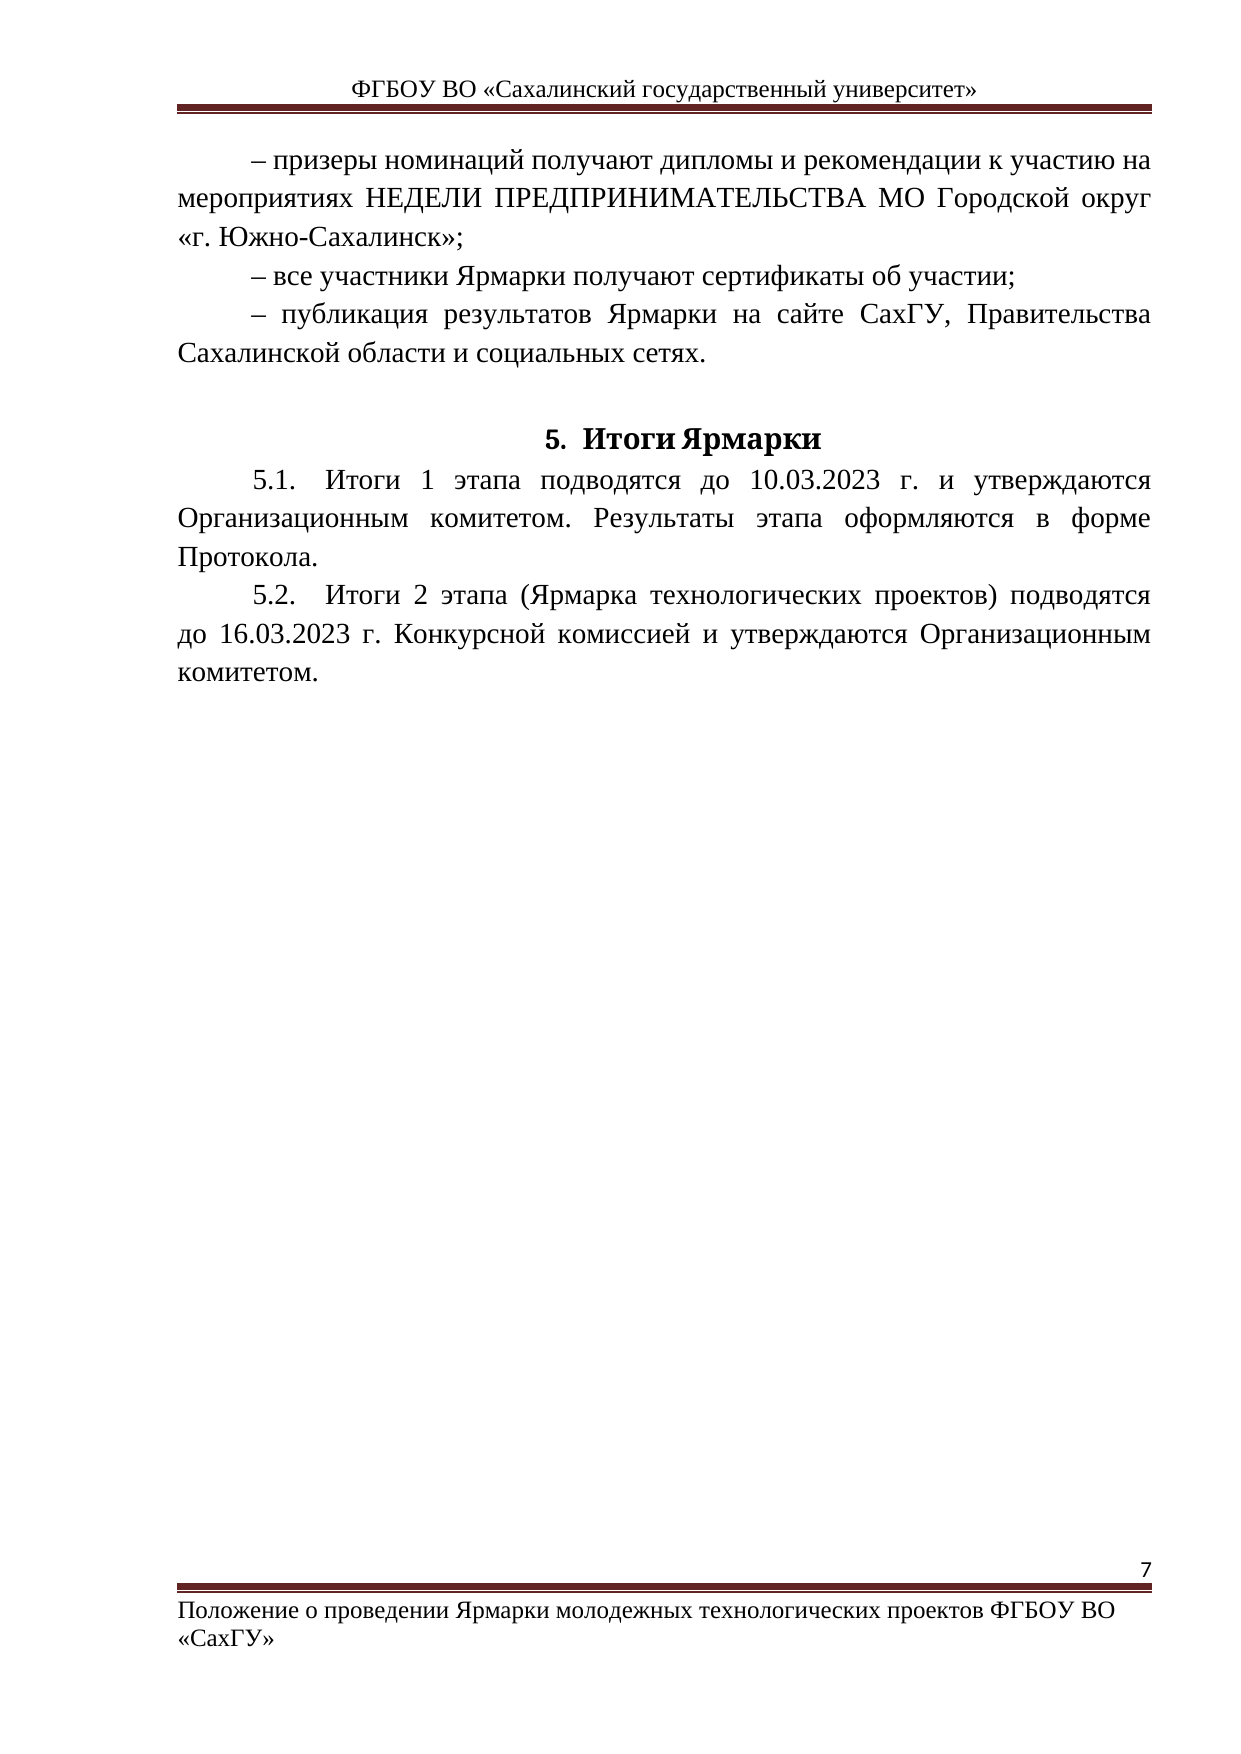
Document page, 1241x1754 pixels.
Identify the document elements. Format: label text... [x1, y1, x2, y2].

list – призеры номинаций получают дипломы и рекомендации к участию на мероприятиях НЕДЕЛИ ПРЕДПРИНИМАТЕЛЬСТВА МО Городской округ «г. Южно-Сахалинск»; [177, 142, 1152, 253]
list – публикация результатов Ярмарки на сайте СахГУ, Правительства Сахалинской области и социальных сетях. [177, 296, 1152, 368]
list – все участники Ярмарки получают сертификаты об участии; [177, 258, 1152, 291]
subtitle Итоги Ярмарки [215, 423, 1152, 457]
list Итоги 1 этапа подводятся до 10.03.2023 г. и утверждаются Организационным комитетом. Результаты этапа оформляются в форме Протокола. [177, 462, 1152, 572]
list Итоги 2 этапа (Ярмарка технологических проектов) подводятся до 16.03.2023 г. Конкурсной комиссией и утверждаются Организационным комитетом. [177, 577, 1152, 688]
